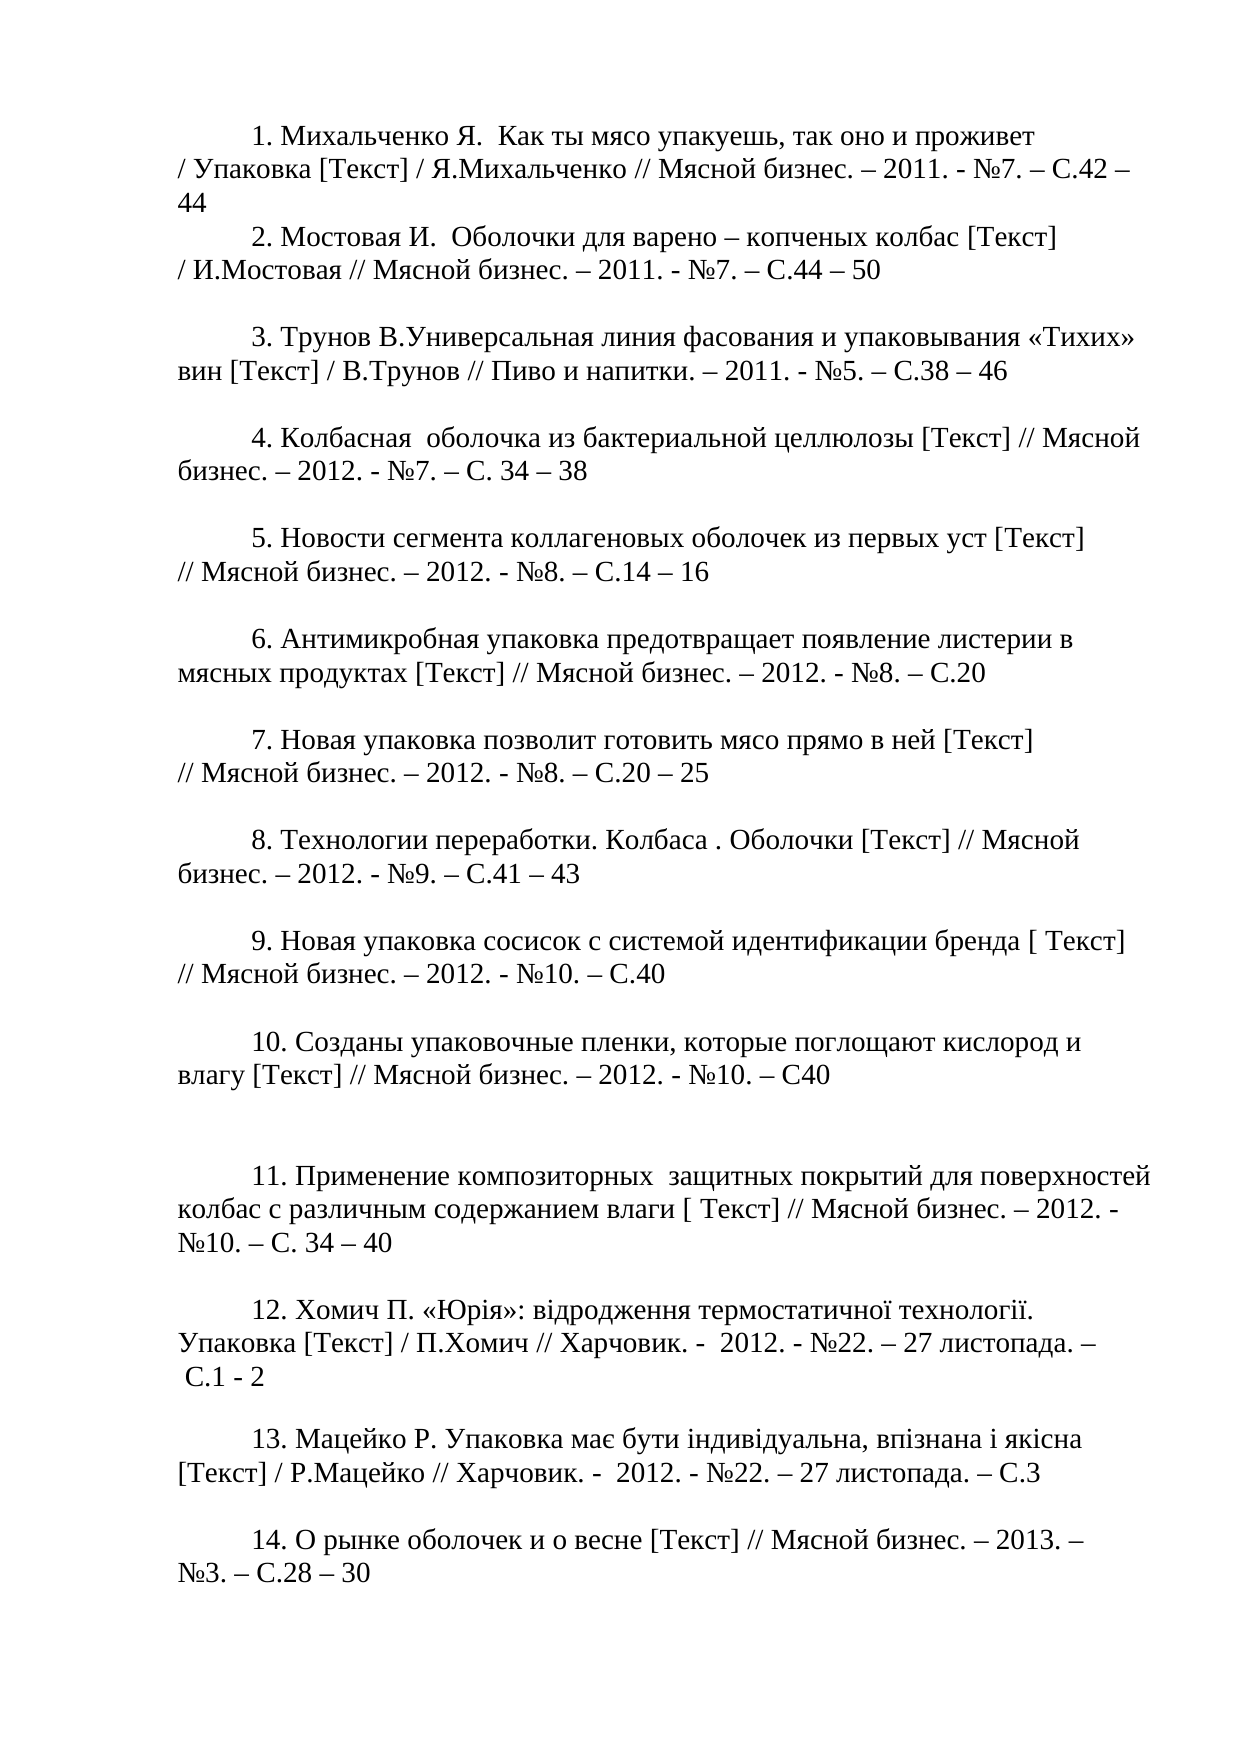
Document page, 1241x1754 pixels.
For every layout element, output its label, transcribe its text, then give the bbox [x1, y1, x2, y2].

text 14. О рынке оболочек и о весне [Текст] // Мясной бизнес. – 2013. – [177, 1522, 1152, 1556]
text 12. Хомич П. «Юрія»: відродження термостатичної технології. Упаковка [Текст] / П.Хомич // Харчовик. - 2012. - №22. – 27 листопада. – [177, 1292, 1152, 1359]
text №3. – С.28 – 30 [177, 1556, 1152, 1589]
text 3. Трунов В.Универсальная линия фасования и упаковывания «Тихих» вин [Текст] / В.Трунов // Пиво и напитки. – 2011. - №5. – С.38 – 46 [177, 319, 1152, 386]
text 7. Новая упаковка позволит готовить мясо прямо в ней [Текст] // Мясной бизнес. – 2012. - №8. – С.20 – 25 [177, 722, 1152, 789]
text 2. Мостовая И. Оболочки для варено – копченых колбас [Текст] / И.Мостовая // Мясной бизнес. – 2011. - №7. – С.44 – 50 [177, 219, 1152, 286]
text 1. Михальченко Я. Как ты мясо упакуешь, так оно и проживет / Упаковка [Текст] / Я.Михальченко // Мясной бизнес. – 2011. - №7. – С.42 – 44 [177, 118, 1152, 219]
text 9. Новая упаковка сосисок с системой идентификации бренда [ Текст] [177, 923, 1152, 957]
text 11. Применение композиторных защитных покрытий для поверхностей колбас с различным содержанием влаги [ Текст] // Мясной бизнес. – 2012. - №10. – С. 34 – 40 [177, 1158, 1152, 1258]
text 4. Колбасная оболочка из бактериальной целлюлозы [Текст] // Мясной бизнес. – 2012. - №7. – С. 34 – 38 [177, 420, 1152, 487]
text 8. Технологии переработки. Колбаса . Оболочки [Текст] // Мясной бизнес. – 2012. - №9. – С.41 – 43 [177, 822, 1152, 889]
text 6. Антимикробная упаковка предотвращает появление листерии в мясных продуктах [Текст] // Мясной бизнес. – 2012. - №8. – С.20 [177, 621, 1152, 688]
text 5. Новости сегмента коллагеновых оболочек из первых уст [Текст] // Мясной бизнес. – 2012. - №8. – С.14 – 16 [177, 521, 1152, 588]
text 10. Созданы упаковочные пленки, которые поглощают кислород и влагу [Текст] // Мясной бизнес. – 2012. - №10. – С40 [177, 1024, 1152, 1091]
text // Мясной бизнес. – 2012. - №10. – С.40 [177, 957, 1152, 990]
text 13. Мацейко Р. Упаковка має бути індивідуальна, впізнана і якісна [Текст] / Р.Мацейко // Харчовик. - 2012. - №22. – 27 листопада. – С.3 [177, 1421, 1152, 1488]
text С.1 - 2 [177, 1359, 1152, 1393]
